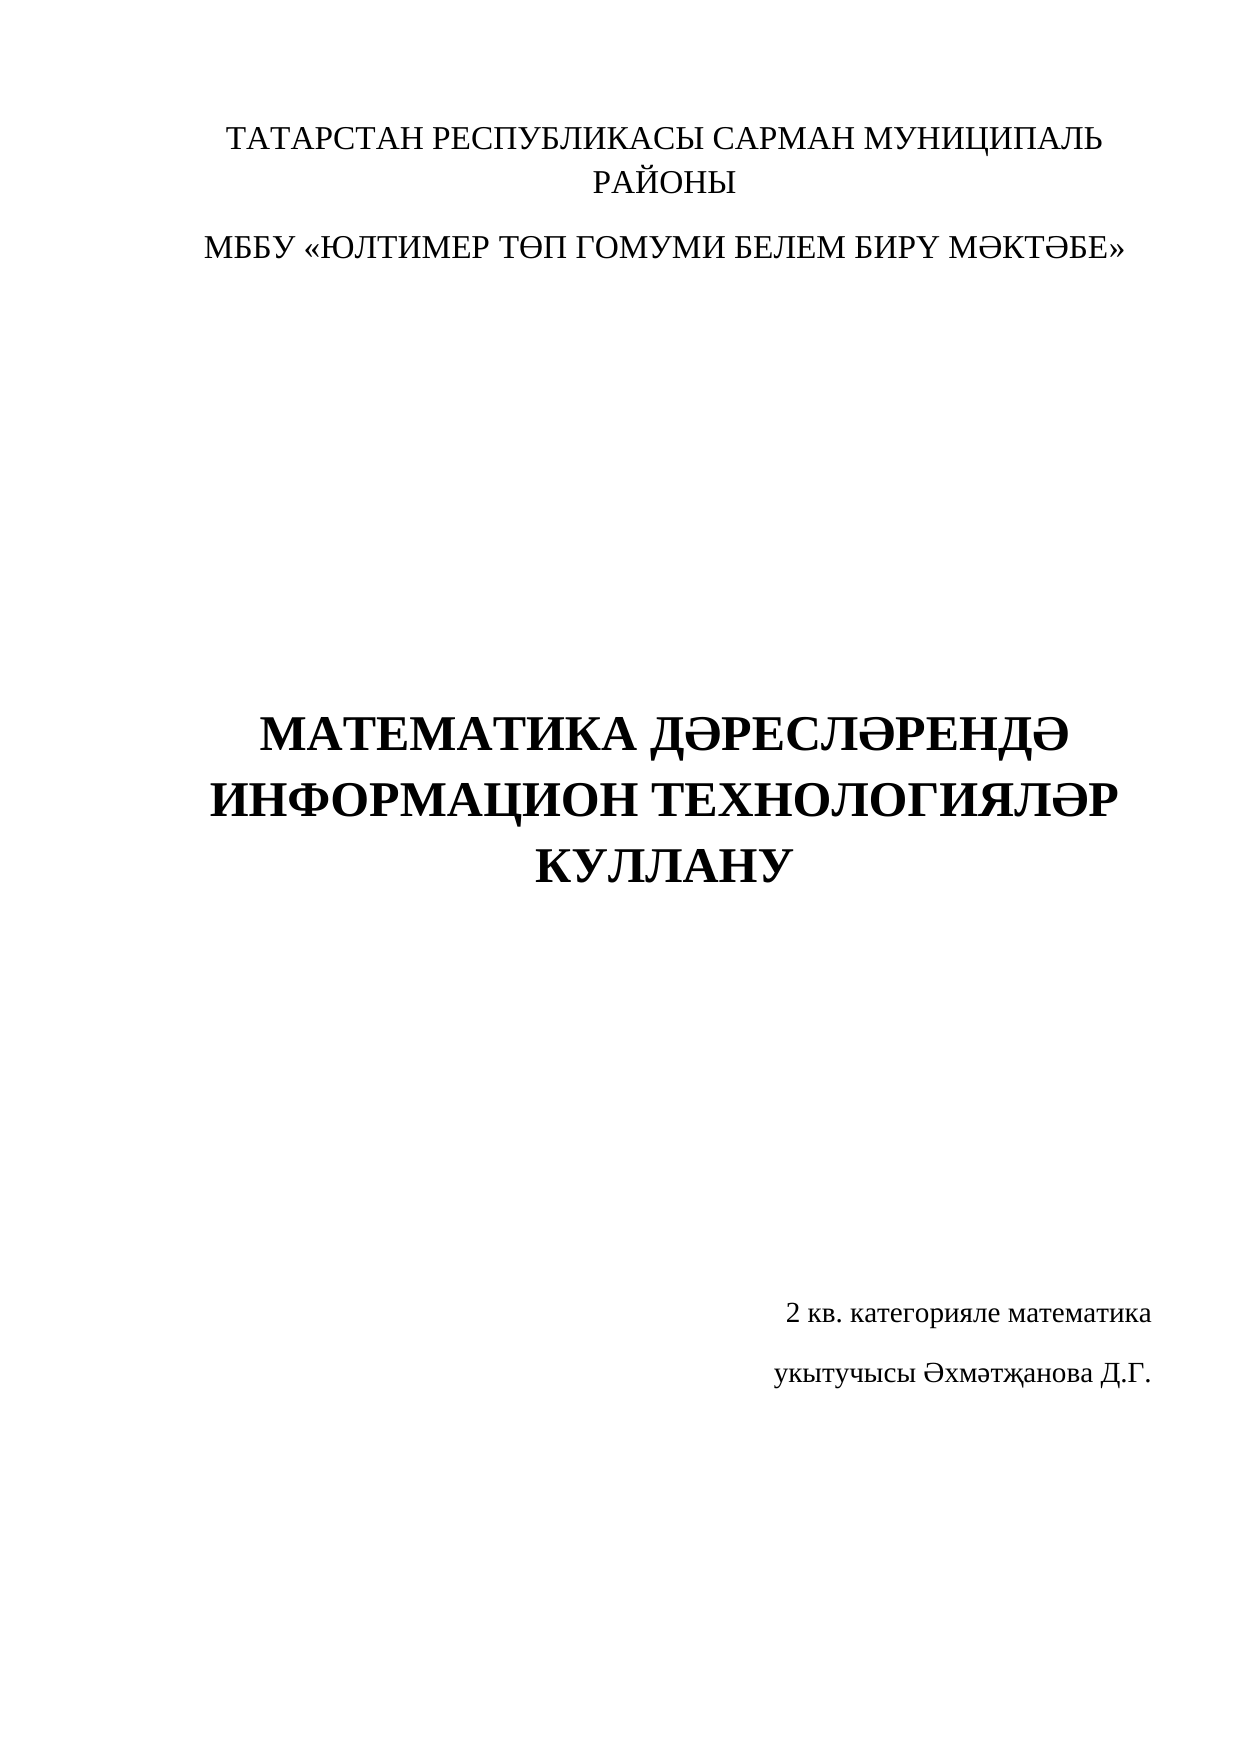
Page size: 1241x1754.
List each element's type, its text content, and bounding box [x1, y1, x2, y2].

text МАТЕМАТИКА ДӘРЕСЛӘРЕНДӘ ИНФОРМАЦИОН ТЕХНОЛОГИЯЛӘР КУЛЛАНУ [177, 703, 1152, 893]
text 2 кв. категорияле математика [177, 1295, 1152, 1329]
text ТАТАРСТАН РЕСПУБЛИКАСЫ САРМАН МУНИЦИПАЛЬ РАЙОНЫ [177, 118, 1152, 201]
text укытучысы Әхмәтҗанова Д.Г. [177, 1355, 1152, 1388]
text МББУ «ЮЛТИМЕР ТӨП ГОМУМИ БЕЛЕМ БИРҮ МӘКТӘБЕ» [177, 227, 1152, 265]
